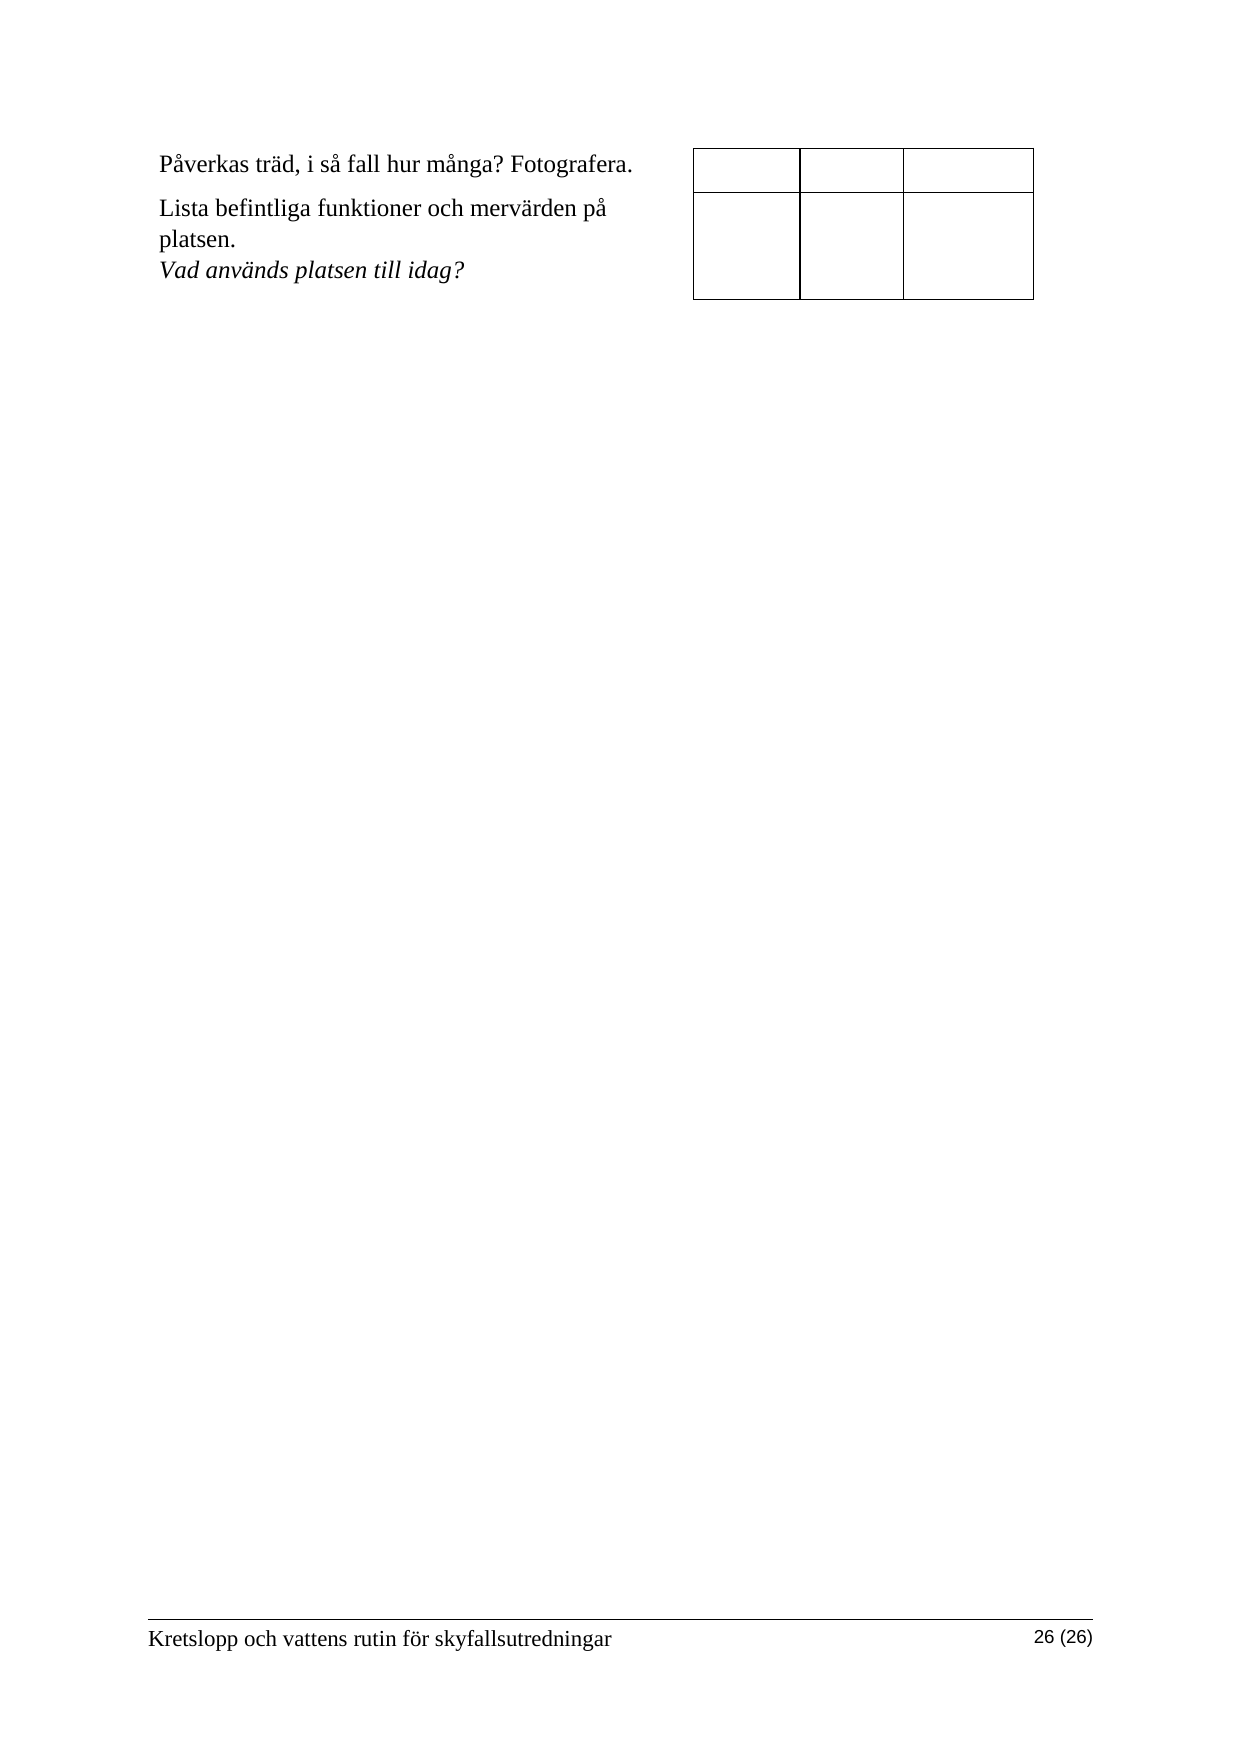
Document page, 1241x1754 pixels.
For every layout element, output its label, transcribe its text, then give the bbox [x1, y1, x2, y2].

table_cell Påverkas träd, i så fall hur många? Fotografera. [148, 148, 693, 192]
table_cell [801, 149, 903, 192]
table_cell [904, 149, 1033, 192]
table_cell [694, 149, 799, 192]
table_cell [904, 193, 1033, 299]
table_cell [801, 193, 903, 299]
table_cell Lista befintliga funktioner och mervärden på platsen. Vad används platsen till idag? [148, 192, 693, 299]
table_cell [694, 193, 799, 299]
